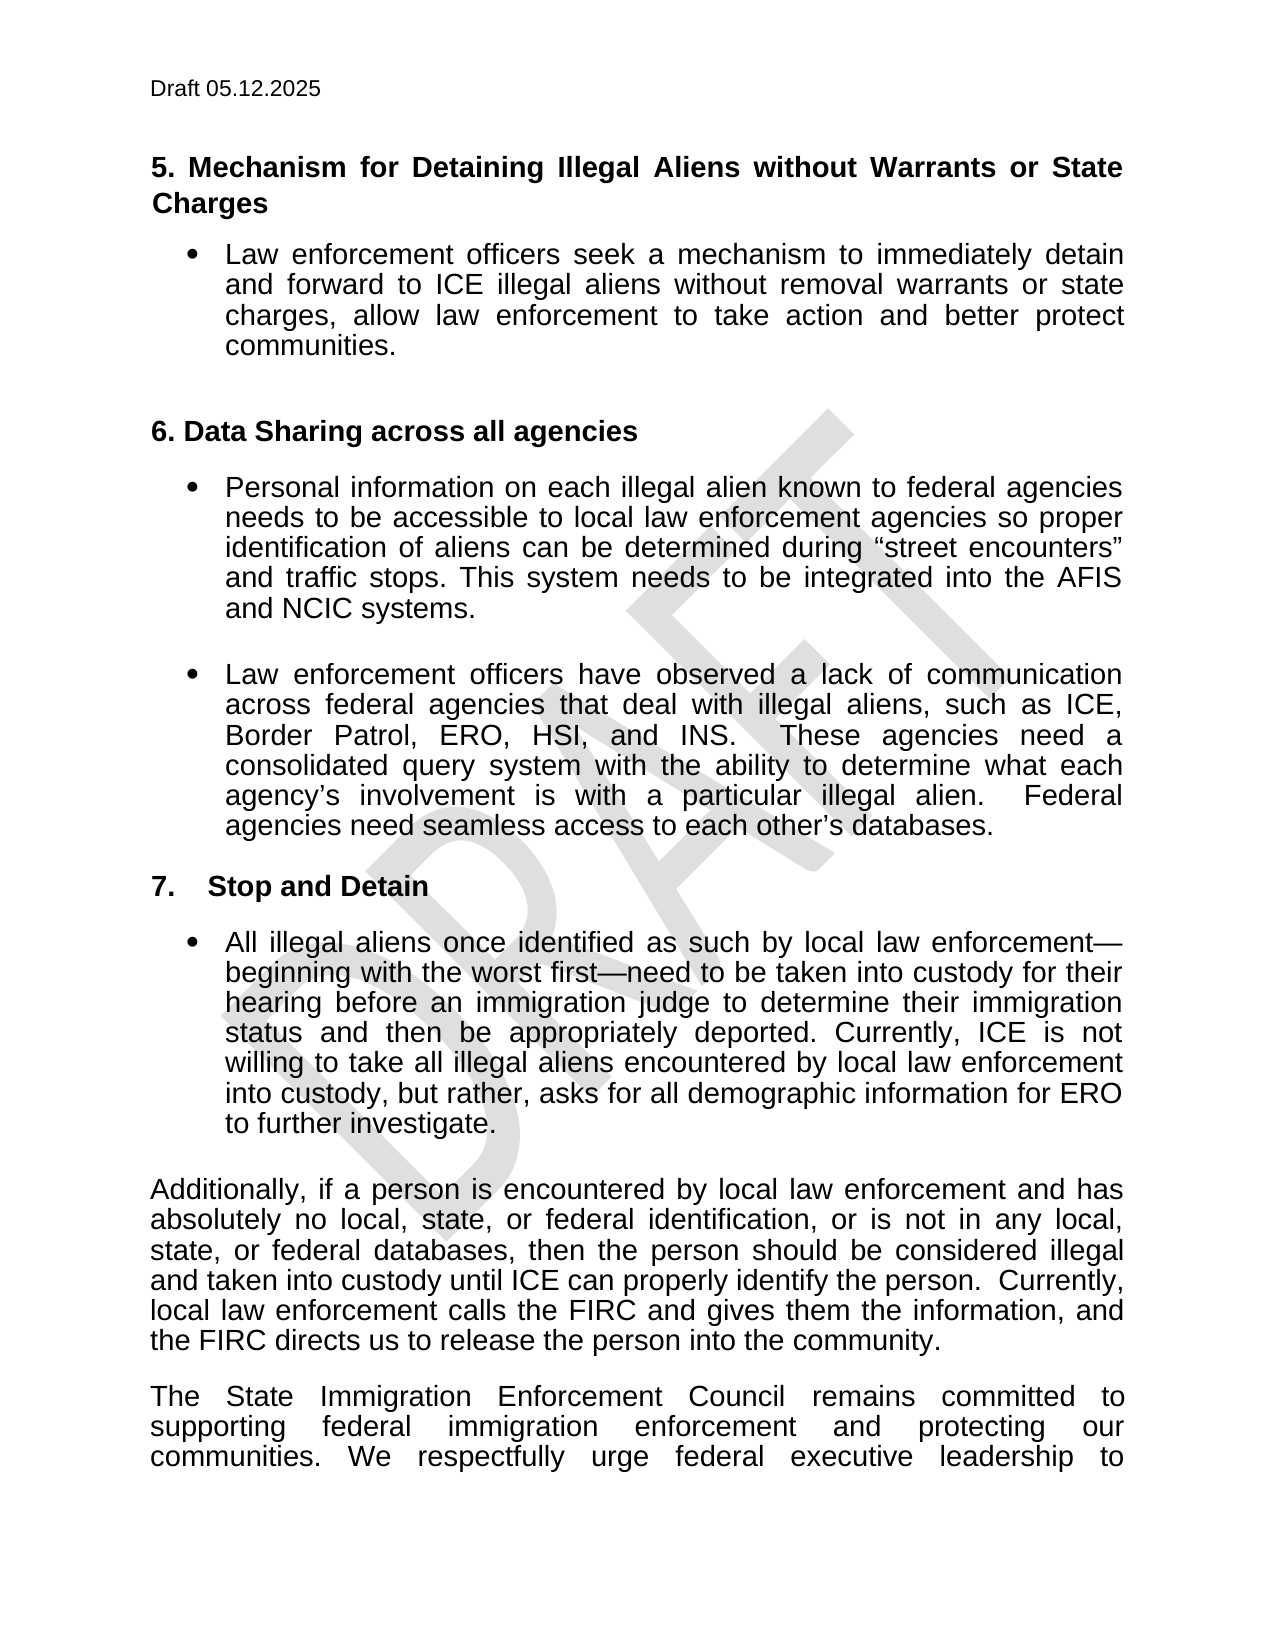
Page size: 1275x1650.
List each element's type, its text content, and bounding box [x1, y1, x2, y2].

list Law enforcement officers seek a mechanism to immediately detain and forward to ICE illegal aliens without removal warrants or state charges, allow law enforcement to take action and better protect communities. [187, 240, 1126, 361]
text 5. Mechanism for Detaining Illegal Aliens without Warrants or State Charges [151, 150, 1125, 220]
list All illegal aliens once identified as such by local law enforcement—beginning with the worst first—need to be taken into custody for their hearing before an immigration judge to determine their immigration status and then be appropriately deported. Currently, ICE is not willing to take all illegal aliens encountered by local law enforcement into custody, but rather, asks for all demographic information for ERO to further investigate. [187, 928, 1124, 1139]
list Personal information on each illegal alien known to federal agencies needs to be accessible to local law enforcement agencies so proper identification of aliens can be determined during “street encounters” and traffic stops. This system needs to be integrated into the AFIS and NCIC systems. [187, 473, 1124, 624]
text Additionally, if a person is encountered by local law enforcement and has absolutely no local, state, or federal identification, or is not in any local, state, or federal databases, then the person should be considered illegal and taken into custody until ICE can properly identify the person. Currently, local law enforcement calls the FIRC and gives them the information, and the FIRC directs us to release the person into the community. [150, 1176, 1126, 1357]
text 6. Data Sharing across all agencies [151, 417, 1124, 447]
list Law enforcement officers have observed a lack of communication across federal agencies that deal with illegal aliens, such as ICE, Border Patrol, ERO, HSI, and INS. These agencies need a consolidated query system with the ability to determine what each agency’s involvement is with a particular illegal alien. Federal agencies need seamless access to each other’s databases. [187, 660, 1124, 842]
text 7. Stop and Detain [151, 872, 1124, 902]
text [150, 1382, 1126, 1473]
